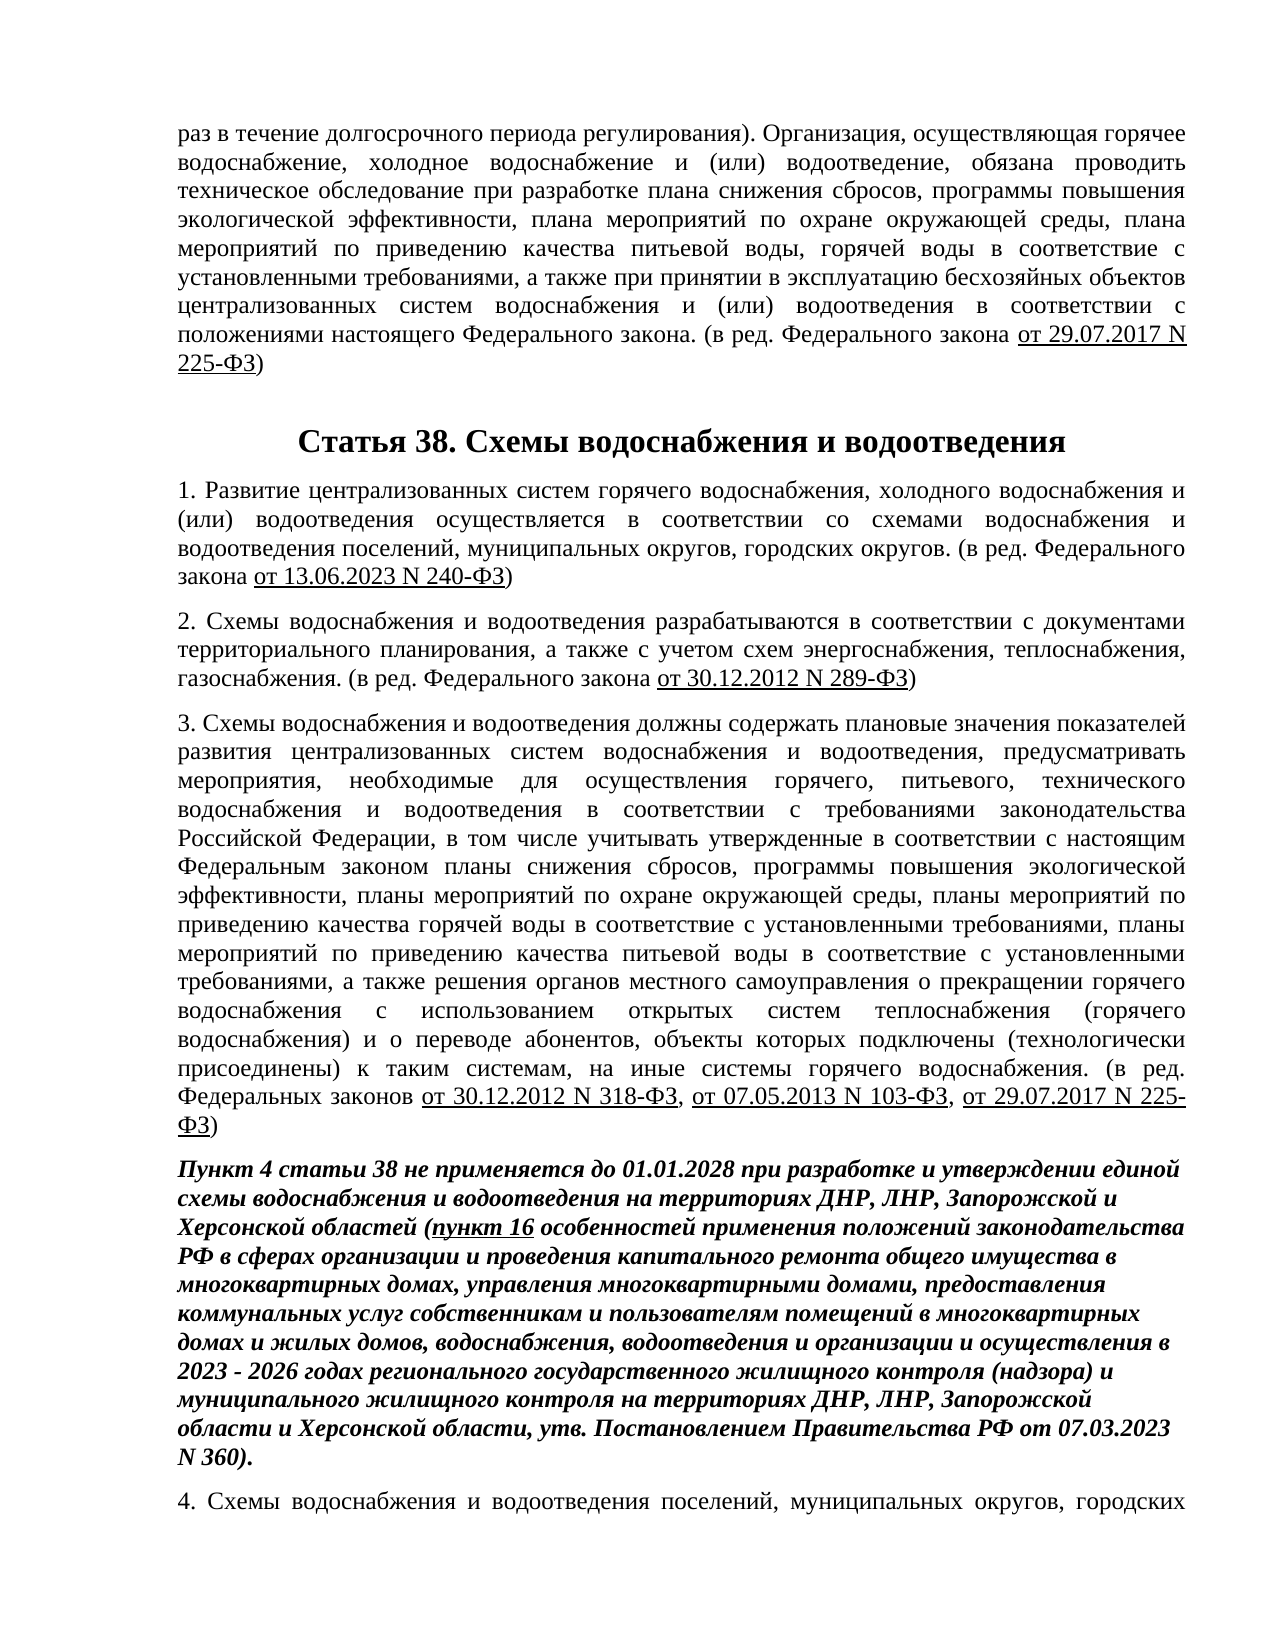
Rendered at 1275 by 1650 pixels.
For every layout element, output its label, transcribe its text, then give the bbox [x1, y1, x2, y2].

text Пункт 4 статьи 38 не применяется до 01.01.2028 при разработке и утверждении единой схемы водоснабжения и водоотведения на территориях ДНР, ЛНР, Запорожской и Херсонской областей (пункт 16 особенностей применения положений законодательства РФ в сферах организации и проведения капитального ремонта общего имущества в многоквартирных домах, управления многоквартирными домами, предоставления коммунальных услуг собственникам и пользователям помещений в многоквартирных домах и жилых домов, водоснабжения, водоотведения и организации и осуществления в 2023 - 2026 годах регионального государственного жилищного контроля (надзора) и муниципального жилищного контроля на территориях ДНР, ЛНР, Запорожской области и Херсонской области, утв. Постановлением Правительства РФ от 07.03.2023 N 360). [177, 1154, 1186, 1471]
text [177, 1486, 1186, 1515]
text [177, 118, 1186, 377]
text 3. Схемы водоснабжения и водоотведения должны содержать плановые значения показателей развития централизованных систем водоснабжения и водоотведения, предусматривать мероприятия, необходимые для осуществления горячего, питьевого, технического водоснабжения и водоотведения в соответствии с требованиями законодательства Российской Федерации, в том числе учитывать утвержденные в соответствии с настоящим Федеральным законом планы снижения сбросов, программы повышения экологической эффективности, планы мероприятий по охране окружающей среды, планы мероприятий по приведению качества горячей воды в соответствие с установленными требованиями, планы мероприятий по приведению качества питьевой воды в соответствие с установленными требованиями, а также решения органов местного самоуправления о прекращении горячего водоснабжения с использованием открытых систем теплоснабжения (горячего водоснабжения) и о переводе абонентов, объекты которых подключены (технологически присоединены) к таким системам, на иные системы горячего водоснабжения. (в ред. Федеральных законов от 30.12.2012 N 318-ФЗ, от 07.05.2013 N 103-ФЗ, от 29.07.2017 N 225-ФЗ) [177, 708, 1186, 1139]
text 1. Развитие централизованных систем горячего водоснабжения, холодного водоснабжения и (или) водоотведения осуществляется в соответствии со схемами водоснабжения и водоотведения поселений, муниципальных округов, городских округов. (в ред. Федерального закона от 13.06.2023 N 240-ФЗ) [177, 475, 1186, 590]
text 2. Схемы водоснабжения и водоотведения разрабатываются в соответствии с документами территориального планирования, а также с учетом схем энергоснабжения, теплоснабжения, газоснабжения. (в ред. Федерального закона от 30.12.2012 N 289-ФЗ) [177, 606, 1186, 692]
text Статья 38. Схемы водоснабжения и водоотведения [177, 421, 1186, 459]
